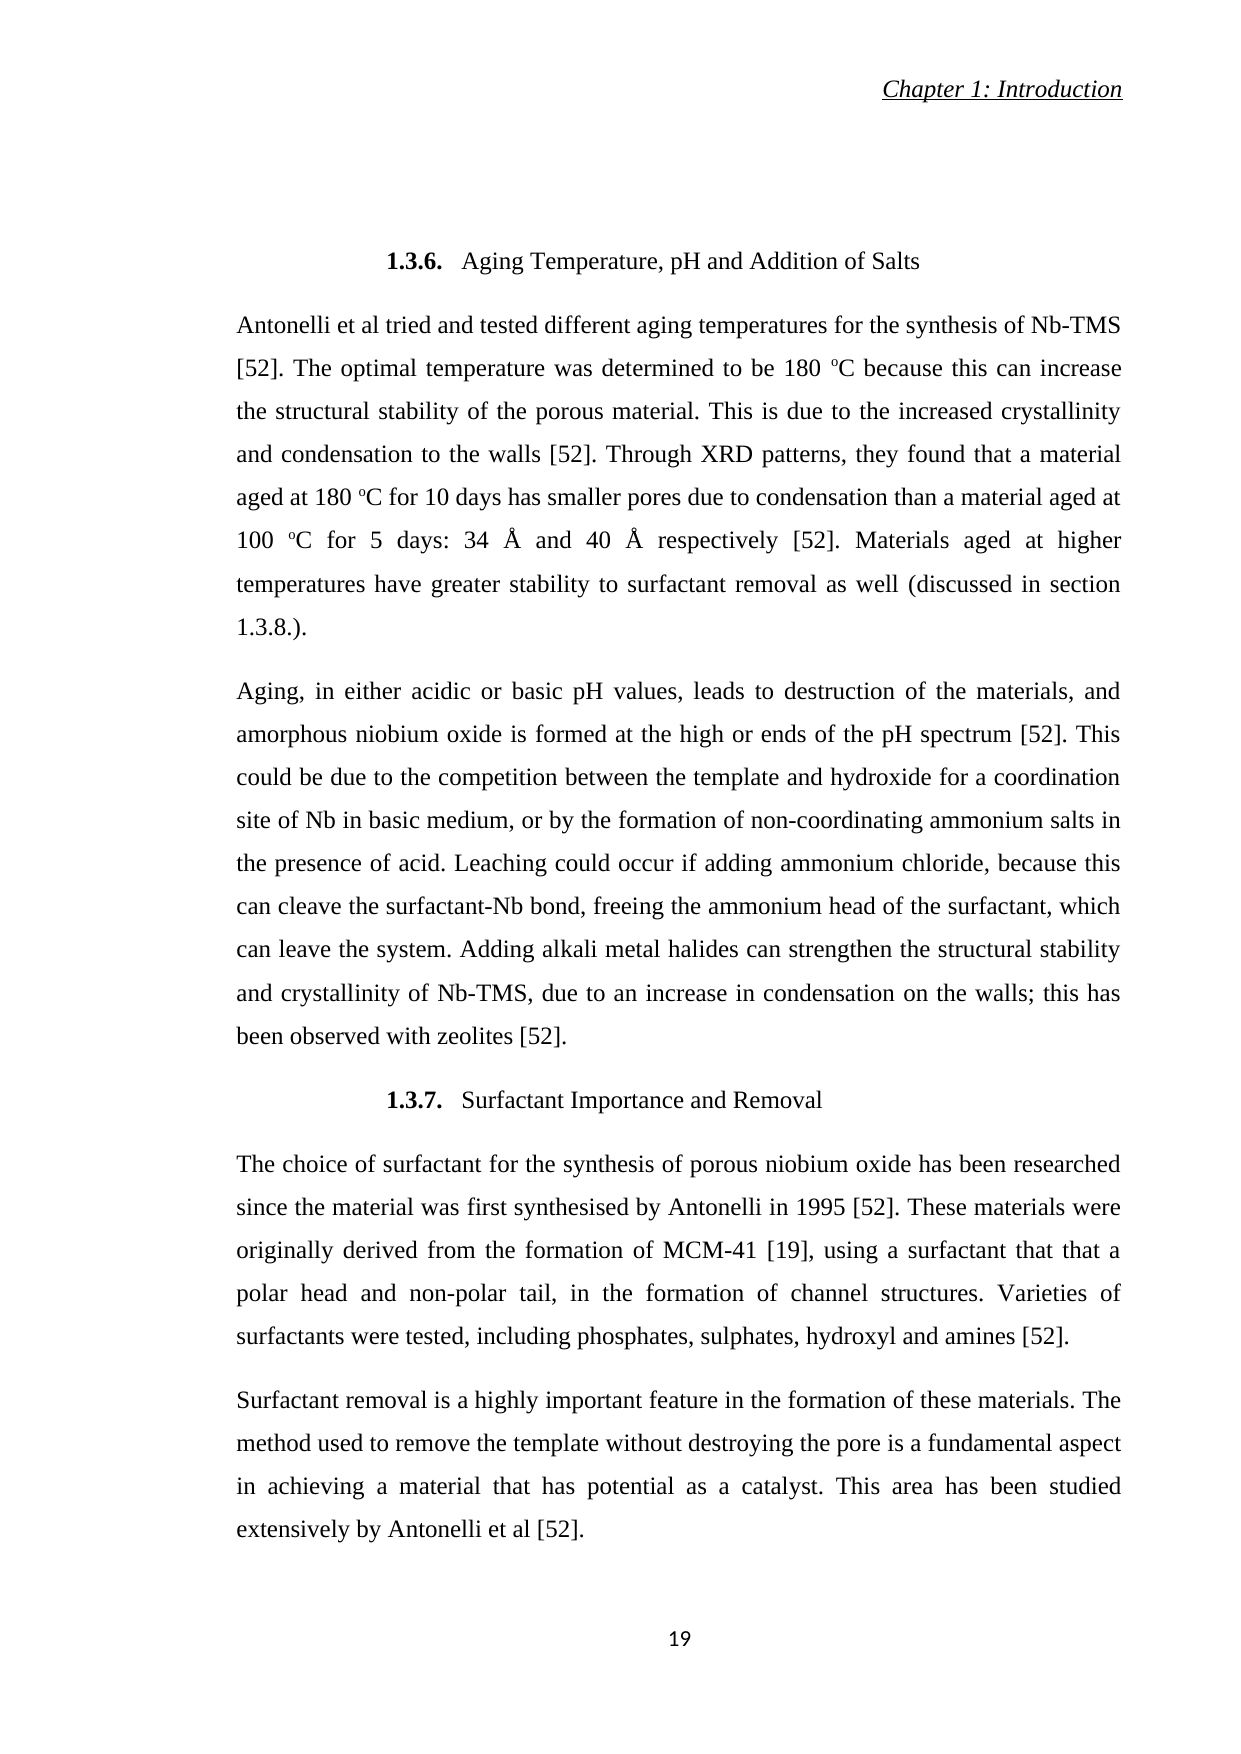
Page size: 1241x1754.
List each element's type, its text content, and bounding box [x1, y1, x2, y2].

text Aging, in either acidic or basic pH values, leads to destruction of the materials, and amorphous niobium oxide is formed at the high or ends of the pH spectrum [52]. This could be due to the competition between the template and hydroxide for a coordination site of Nb in basic medium, or by the formation of non-coordinating ammonium salts in the presence of acid. Leaching could occur if adding ammonium chloride, because this can cleave the surfactant-Nb bond, freeing the ammonium head of the surfactant, which can leave the system. Adding alkali metal halides can strengthen the structural stability and crystallinity of Nb-TMS, due to an increase in condensation on the walls; this has been observed with zeolites [52]. [236, 676, 1122, 1049]
text Antonelli et al tried and tested different aging temperatures for the synthesis of Nb-TMS [52]. The optimal temperature was determined to be 180 oC because this can increase the structural stability of the porous material. This is due to the increased crystallinity and condensation to the walls [52]. Through XRD patterns, they found that a material aged at 180 oC for 10 days has smaller pores due to condensation than a material aged at 100 oC for 5 days: 34 Å and 40 Å respectively [52]. Materials aged at higher temperatures have greater stability to surfactant removal as well (discussed in section 1.3.8.). [236, 310, 1122, 641]
list Aging Temperature, pH and Addition of Salts [386, 246, 1122, 275]
list Surfactant Importance and Removal [386, 1085, 1122, 1113]
text Surfactant removal is a highly important feature in the formation of these materials. The method used to remove the template without destroying the pore is a fundamental aspect in achieving a material that has potential as a catalyst. This area has been studied extensively by Antonelli et al [52]. [236, 1385, 1122, 1543]
text The choice of surfactant for the synthesis of porous niobium oxide has been researched since the material was first synthesised by Antonelli in 1995 [52]. These materials were originally derived from the formation of MCM-41 [19], using a surfactant that that a polar head and non-polar tail, in the formation of channel structures. Varieties of surfactants were tested, including phosphates, sulphates, hydroxyl and amines [52]. [236, 1149, 1122, 1350]
